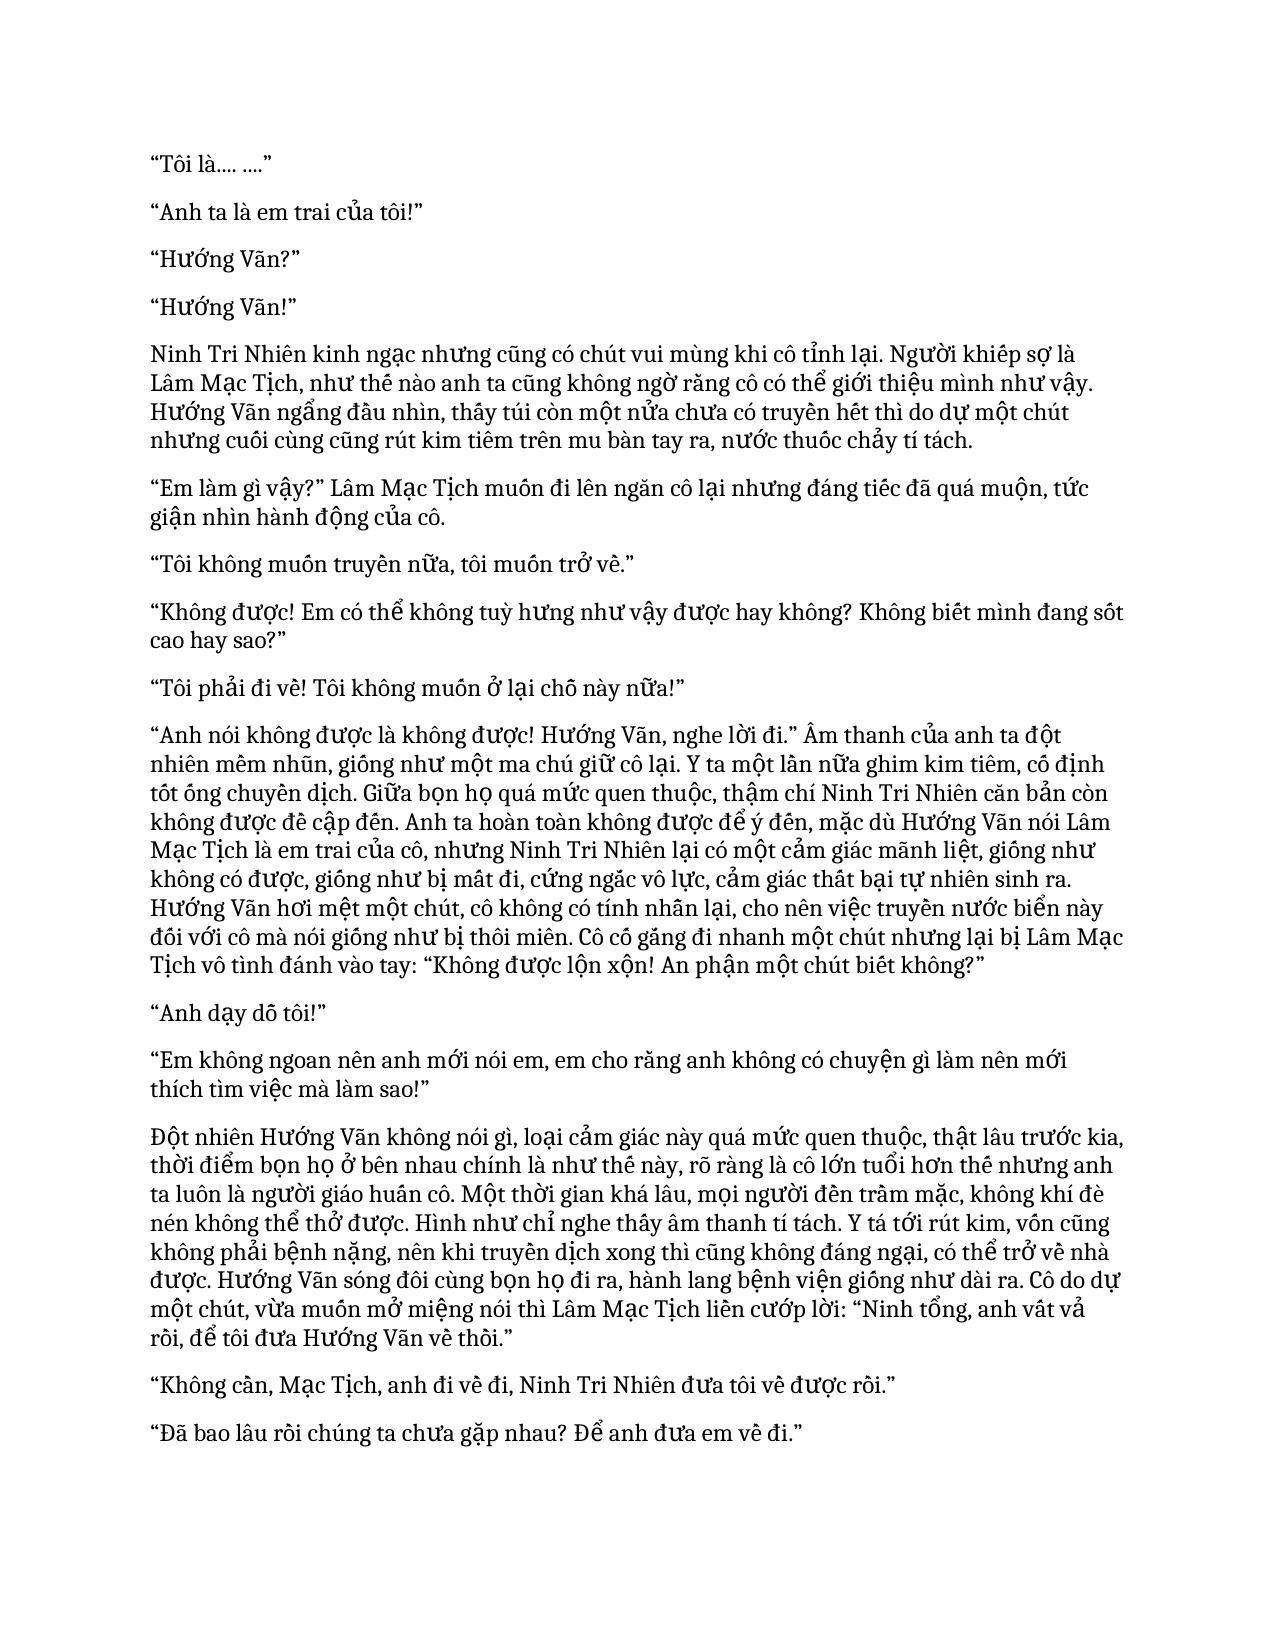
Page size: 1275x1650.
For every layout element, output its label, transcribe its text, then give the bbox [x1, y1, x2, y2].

text Ninh Tri Nhiên kinh ngạc nhưng cũng có chút vui mùng khi cô tỉnh lại. Người khiếp sợ là Lâm Mạc Tịch, như thế nào anh ta cũng không ngờ rằng cô có thể giới thiệu mình như vậy. Hướng Vãn ngẩng đầu nhìn, thấy túi còn một nửa chưa có truyền hết thì do dự một chút nhưng cuối cùng cũng rút kim tiêm trên mu bàn tay ra, nước thuốc chảy tí tách. [150, 340, 1125, 455]
text “Tôi không muốn truyền nữa, tôi muốn trở về.” [150, 550, 1125, 579]
text “Không cần, Mạc Tịch, anh đi về đi, Ninh Tri Nhiên đưa tôi về được rồi.” [150, 1371, 1125, 1400]
text Đột nhiên Hướng Vãn không nói gì, loại cảm giác này quá mức quen thuộc, thật lâu trước kia, thời điểm bọn họ ở bên nhau chính là như thế này, rõ ràng là cô lớn tuổi hơn thế nhưng anh ta luôn là người giáo huấn cô. Một thời gian khá lâu, mọi người đền trầm mặc, không khí đè nén không thể thở được. Hình như chỉ nghe thấy âm thanh tí tách. Y tá tới rút kim, vốn cũng không phải bệnh nặng, nên khi truyền dịch xong thì cũng không đáng ngại, có thể trở về nhà được. Hướng Vãn sóng đôi cùng bọn họ đi ra, hành lang bệnh viện giống như dài ra. Cô do dự một chút, vừa muốn mở miệng nói thì Lâm Mạc Tịch liền cướp lời: “Ninh tổng, anh vất vả rồi, để tôi đưa Hướng Vãn về thồi.” [150, 1122, 1125, 1352]
text “Anh nói không được là không được! Hướng Vãn, nghe lời đi.” Âm thanh của anh ta đột nhiên mềm nhũn, giống như một ma chú giữ cô lại. Y ta một lần nữa ghim kim tiêm, cố định tốt ống chuyền dịch. Giữa bọn họ quá mức quen thuộc, thậm chí Ninh Tri Nhiên căn bản còn không được đề cập đến. Anh ta hoàn toàn không được để ý đến, mặc dù Hướng Vãn nói Lâm Mạc Tịch là em trai của cô, nhưng Ninh Tri Nhiên lại có một cảm giác mãnh liệt, giống như không có được, giống như bị mất đi, cứng ngắc vô lực, cảm giác thất bại tự nhiên sinh ra. Hướng Vãn hơi mệt một chút, cô không có tính nhẫn lại, cho nên việc truyền nước biển này đối với cô mà nói giống như bị thôi miên. Cô cố gắng đi nhanh một chút nhưng lại bị Lâm Mạc Tịch vô tình đánh vào tay: “Không được lộn xộn! An phận một chút biết không?” [150, 721, 1125, 980]
text “Tôi là.... ....” [150, 150, 1125, 179]
text “Anh dạy dỗ tôi!” [150, 999, 1125, 1027]
text “Em làm gì vậy?” Lâm Mạc Tịch muốn đi lên ngăn cô lại nhưng đáng tiếc đã quá muộn, tức giận nhìn hành động của cô. [150, 474, 1125, 531]
text “Không được! Em có thể không tuỳ hưng như vậy được hay không? Không biết mình đang sốt cao hay sao?” [150, 597, 1125, 655]
text “Đã bao lâu rồi chúng ta chưa gặp nhau? Để anh đưa em về đi.” [150, 1419, 1125, 1447]
text “Hướng Vãn?” [150, 245, 1125, 274]
text “Tôi phải đi về! Tôi không muốn ở lại chỗ này nữa!” [150, 674, 1125, 702]
text “Hướng Vãn!” [150, 292, 1125, 321]
text “Em không ngoan nên anh mới nói em, em cho rằng anh không có chuyện gì làm nên mới thích tìm việc mà làm sao!” [150, 1046, 1125, 1104]
text “Anh ta là em trai của tôi!” [150, 197, 1125, 226]
